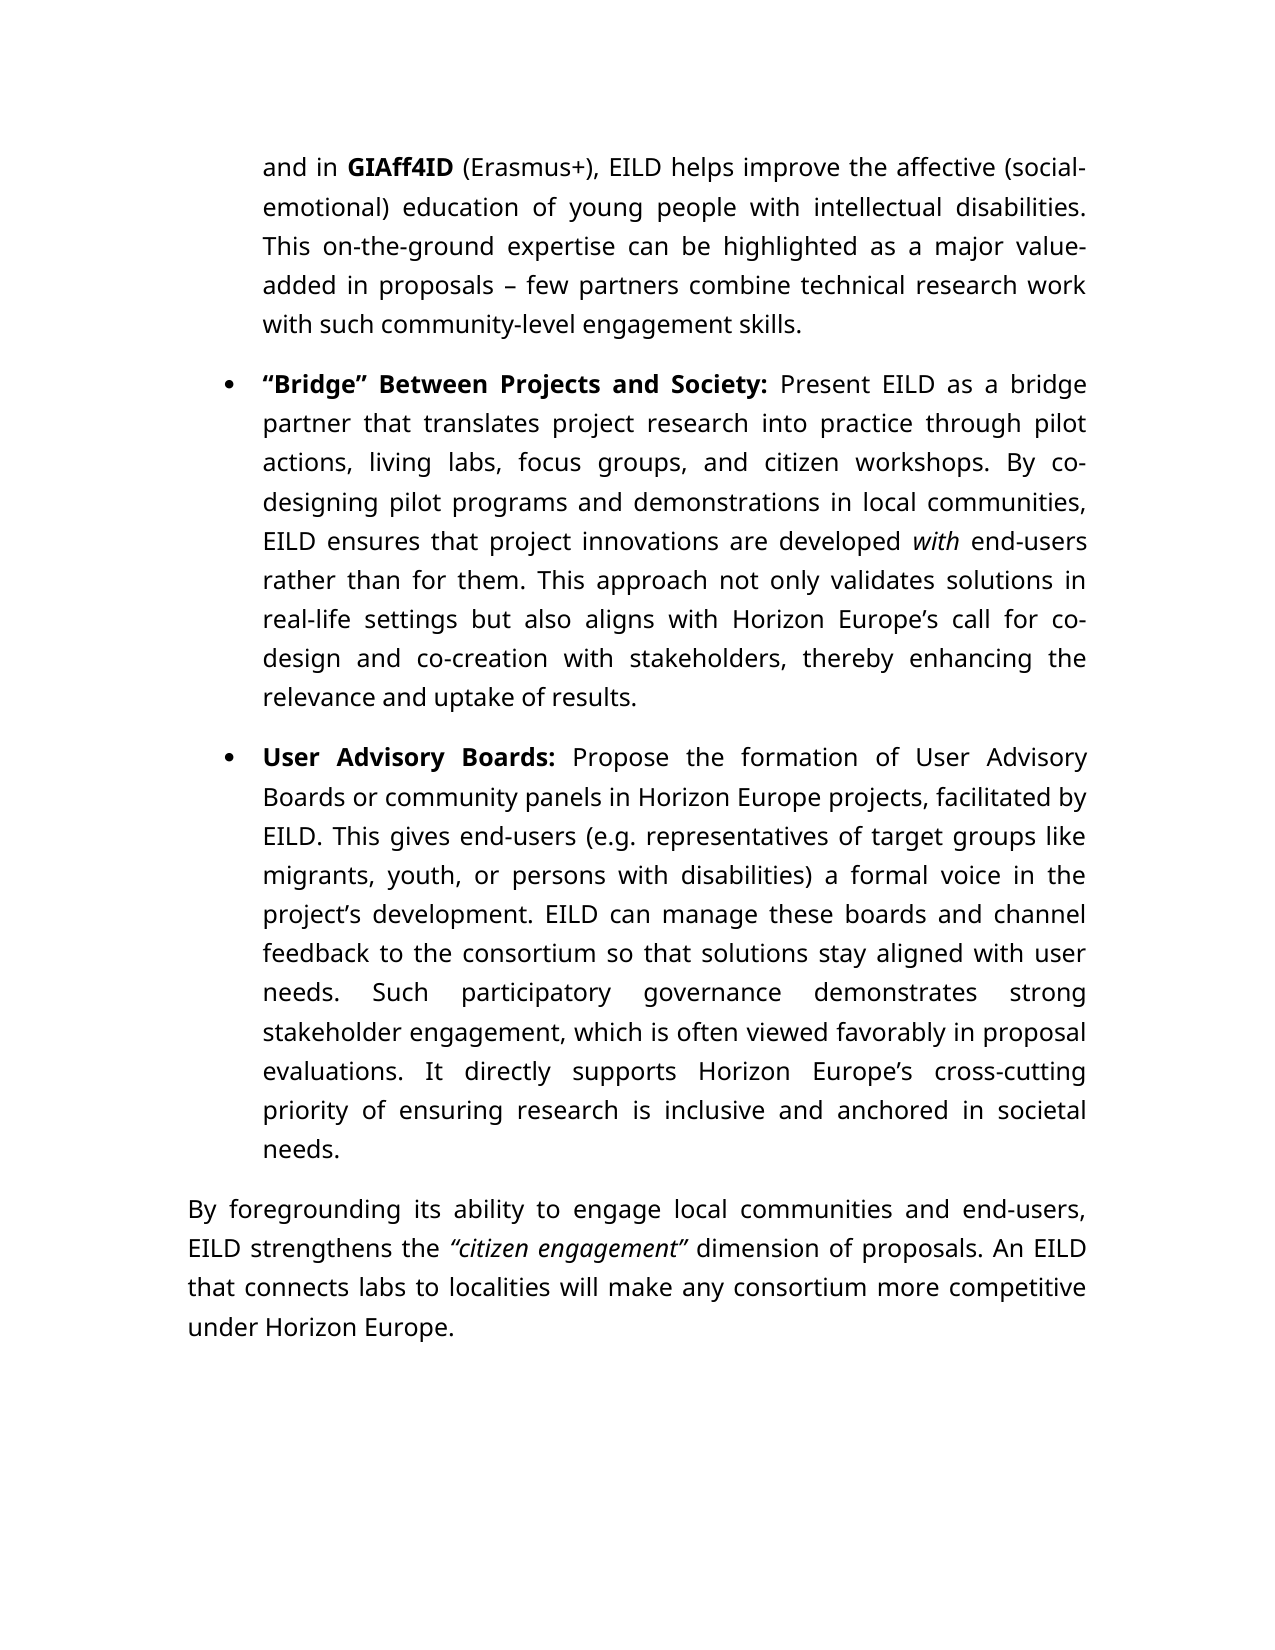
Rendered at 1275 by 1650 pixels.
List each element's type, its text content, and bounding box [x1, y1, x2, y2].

list “Bridge” Between Projects and Society: Present EILD as a bridge partner that translates project research into practice through pilot actions, living labs, focus groups, and citizen workshops. By co-designing pilot programs and demonstrations in local communities, EILD ensures that project innovations are developed with end-users rather than for them. This approach not only validates solutions in real-life settings but also aligns with Horizon Europe’s call for co-design and co-creation with stakeholders, thereby enhancing the relevance and uptake of results. [225, 367, 1087, 714]
text By foregrounding its ability to engage local communities and end-users, EILD strengthens the “citizen engagement” dimension of proposals. An EILD that connects labs to localities will make any consortium more competitive under Horizon Europe. [187, 1192, 1087, 1343]
list User Advisory Boards: Propose the formation of User Advisory Boards or community panels in Horizon Europe projects, facilitated by EILD. This gives end-users (e.g. representatives of target groups like migrants, youth, or persons with disabilities) a formal voice in the project’s development. EILD can manage these boards and channel feedback to the consortium so that solutions stay aligned with user needs. Such participatory governance demonstrates strong stakeholder engagement, which is often viewed favorably in proposal evaluations. It directly supports Horizon Europe’s cross-cutting priority of ensuring research is inclusive and anchored in societal needs. [225, 740, 1087, 1166]
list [225, 150, 1087, 341]
